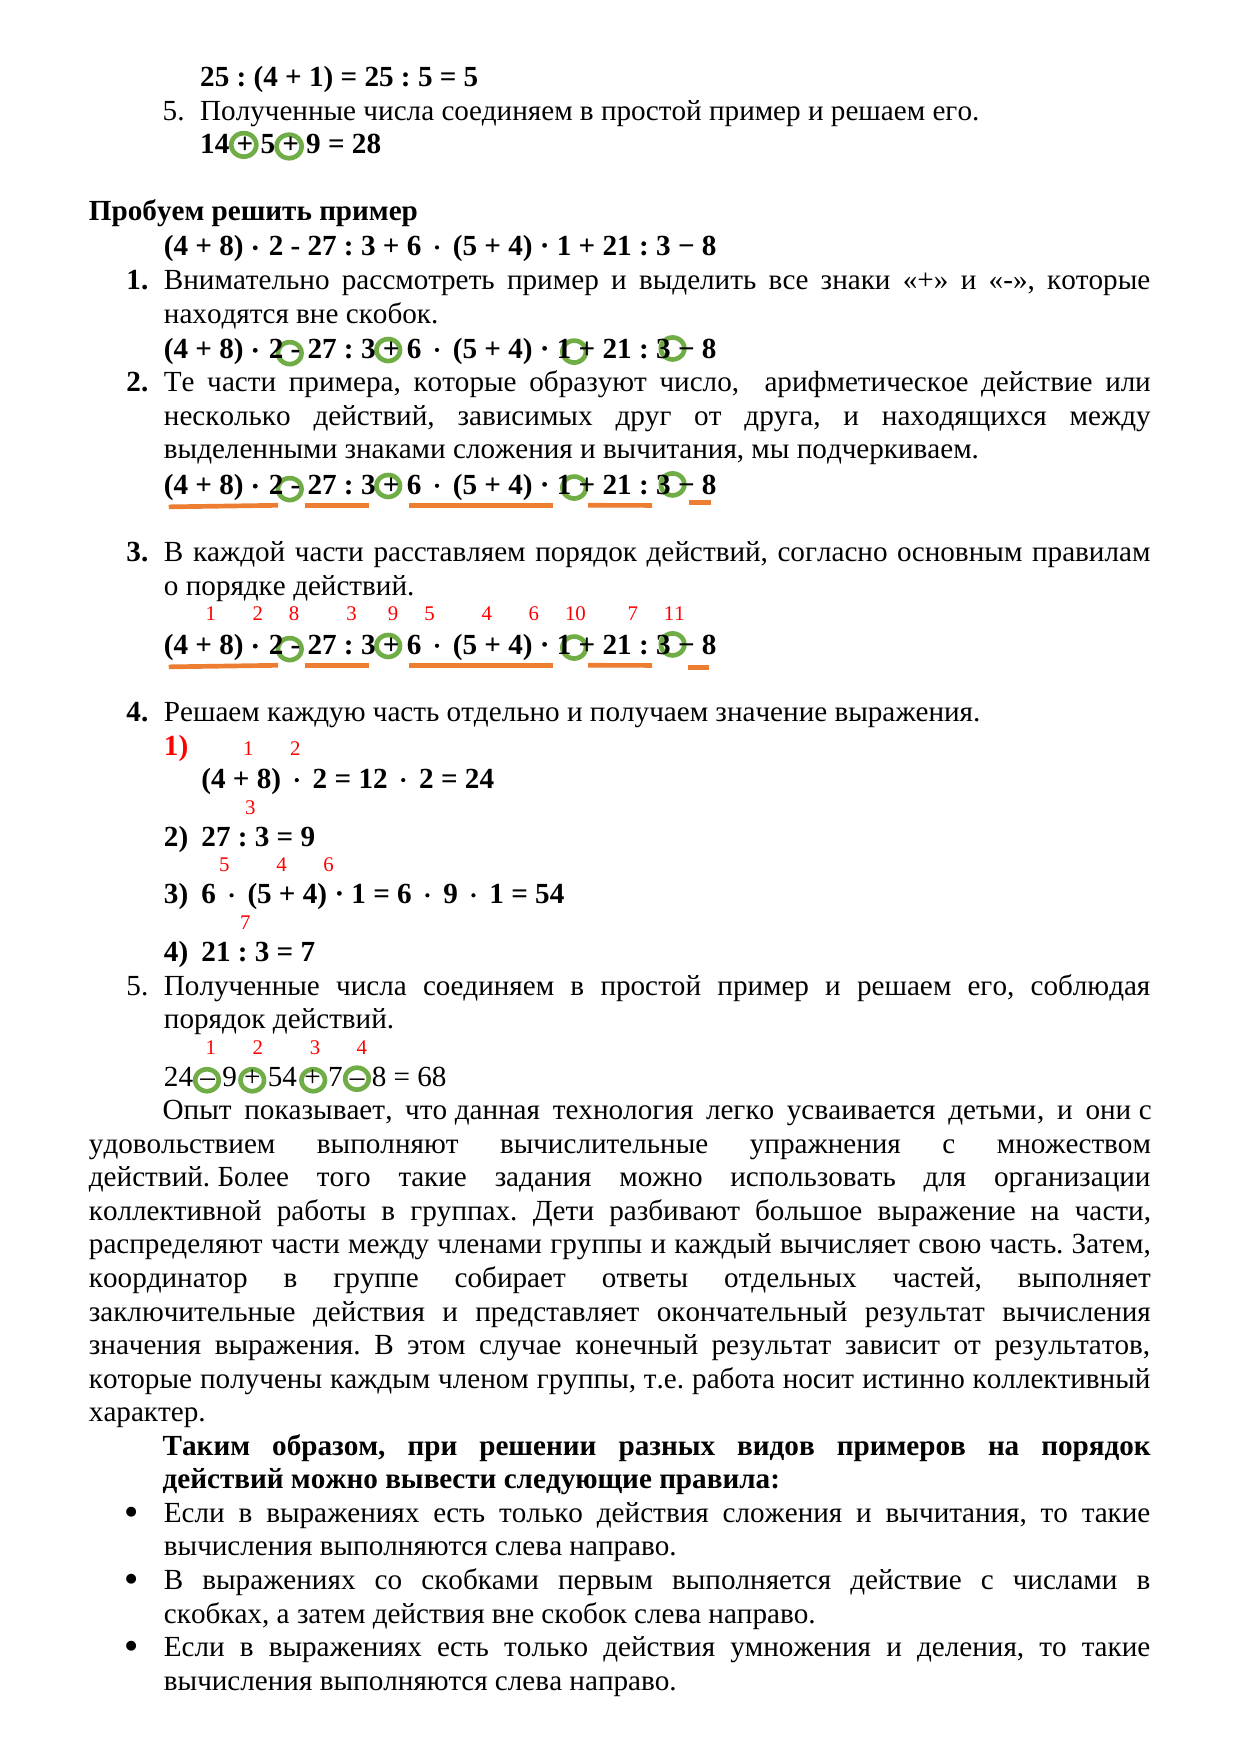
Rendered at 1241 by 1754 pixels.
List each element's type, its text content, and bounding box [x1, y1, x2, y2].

text 3 [89, 795, 1152, 819]
list 6 (5 + 4) · 1 = 6 9 1 = 54 [164, 876, 1152, 910]
text 5 4 6 [89, 852, 1152, 876]
list Если в выражениях есть только действия умножения и деления, то такие вычисления выполняются слева направо. [126, 1629, 1152, 1696]
list Полученные числа соединяем в простой пример и решаем его. [162, 93, 1152, 126]
list 21 : 3 = 7 [164, 934, 1152, 968]
list Решаем каждую часть отдельно и получаем значение выражения. [126, 694, 1152, 728]
list Внимательно рассмотреть пример и выделить все знаки «+» и «-», которые находятся вне скобок. [126, 262, 1152, 329]
text (4 + 8) ⋅ 2 - 27 : 3 + 6 (5 + 4) · 1 + 21 : 3 − 8 [164, 465, 1152, 501]
text Таким образом, при решении разных видов примеров на порядок действий можно вывести следующие правила: [162, 1428, 1152, 1495]
text 24 – 9 + 54 + 7 – 8 = 68 [164, 1059, 1152, 1092]
text Опыт показывает, что данная технология легко усваивается детьми, и они с удовольствием выполняют вычислительные упражнения с множеством действий. Более того такие задания можно использовать для организации коллективной работы в группах. Дети разбивают большое выражение на части, распределяют части между членами группы и каждый вычисляет свою часть. Затем, координатор в группе собирает ответы отдельных частей, выполняет заключительные действия и представляет окончательный результат вычисления значения выражения. В этом случае конечный результат зависит от результатов, которые получены каждым членом группы, т.е. работа носит истинно коллективный характер. [89, 1092, 1152, 1428]
text (4 + 8) ⋅ 2 - 27 : 3 + 6 (5 + 4) · 1 + 21 : 3 − 8 [164, 625, 1152, 661]
list 27 : 3 = 9 [164, 819, 1152, 852]
text 14 + 5 + 9 = 28 [126, 126, 1152, 160]
text Пробуем решить пример [89, 193, 1152, 227]
list 1 2 [164, 728, 1152, 761]
list В выражениях со скобками первым выполняется действие с числами в скобках, а затем действия вне скобок слева направо. [126, 1562, 1152, 1629]
text 25 : (4 + 1) = 25 : 5 = 5 [200, 59, 1152, 93]
text 1 2 3 4 [164, 1035, 1152, 1059]
text (4 + 8) ⋅ 2 - 27 : 3 + 6 (5 + 4) · 1 + 21 : 3 − 8 [90, 227, 1152, 262]
text 7 [89, 910, 1152, 934]
text (4 + 8) 2 = 12 2 = 24 [201, 761, 1152, 795]
text (4 + 8) ⋅ 2 - 27 : 3 + 6 (5 + 4) · 1 + 21 : 3 − 8 [164, 329, 1152, 364]
list Полученные числа соединяем в простой пример и решаем его, соблюдая порядок действий. [126, 968, 1152, 1035]
list В каждой части расставляем порядок действий, согласно основным правилам о порядке действий. [126, 534, 1152, 601]
text 1 2 8 3 9 5 4 6 10 7 11 [164, 601, 1152, 625]
list Если в выражениях есть только действия сложения и вычитания, то такие вычисления выполняются слева направо. [126, 1495, 1152, 1562]
